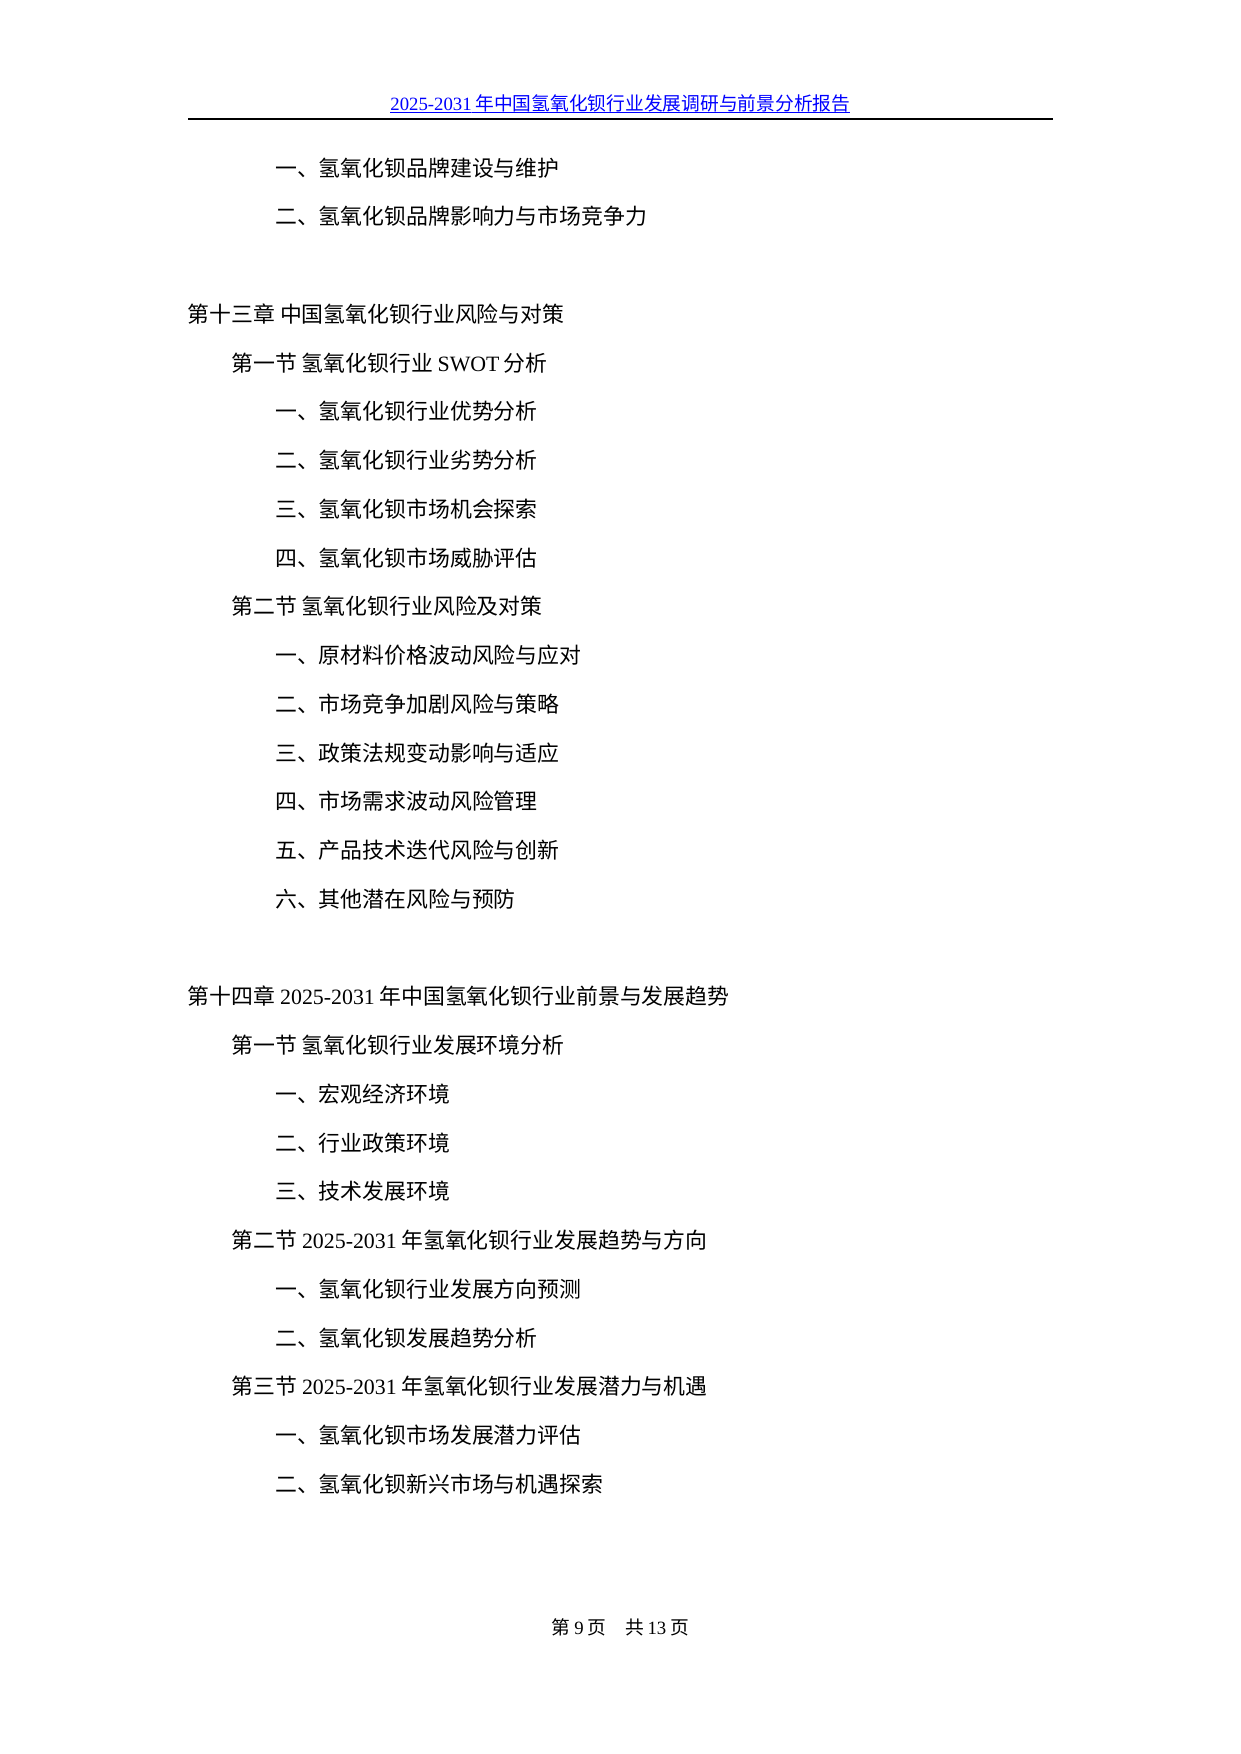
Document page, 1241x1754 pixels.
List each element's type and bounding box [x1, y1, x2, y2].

text [187, 150, 1053, 1499]
